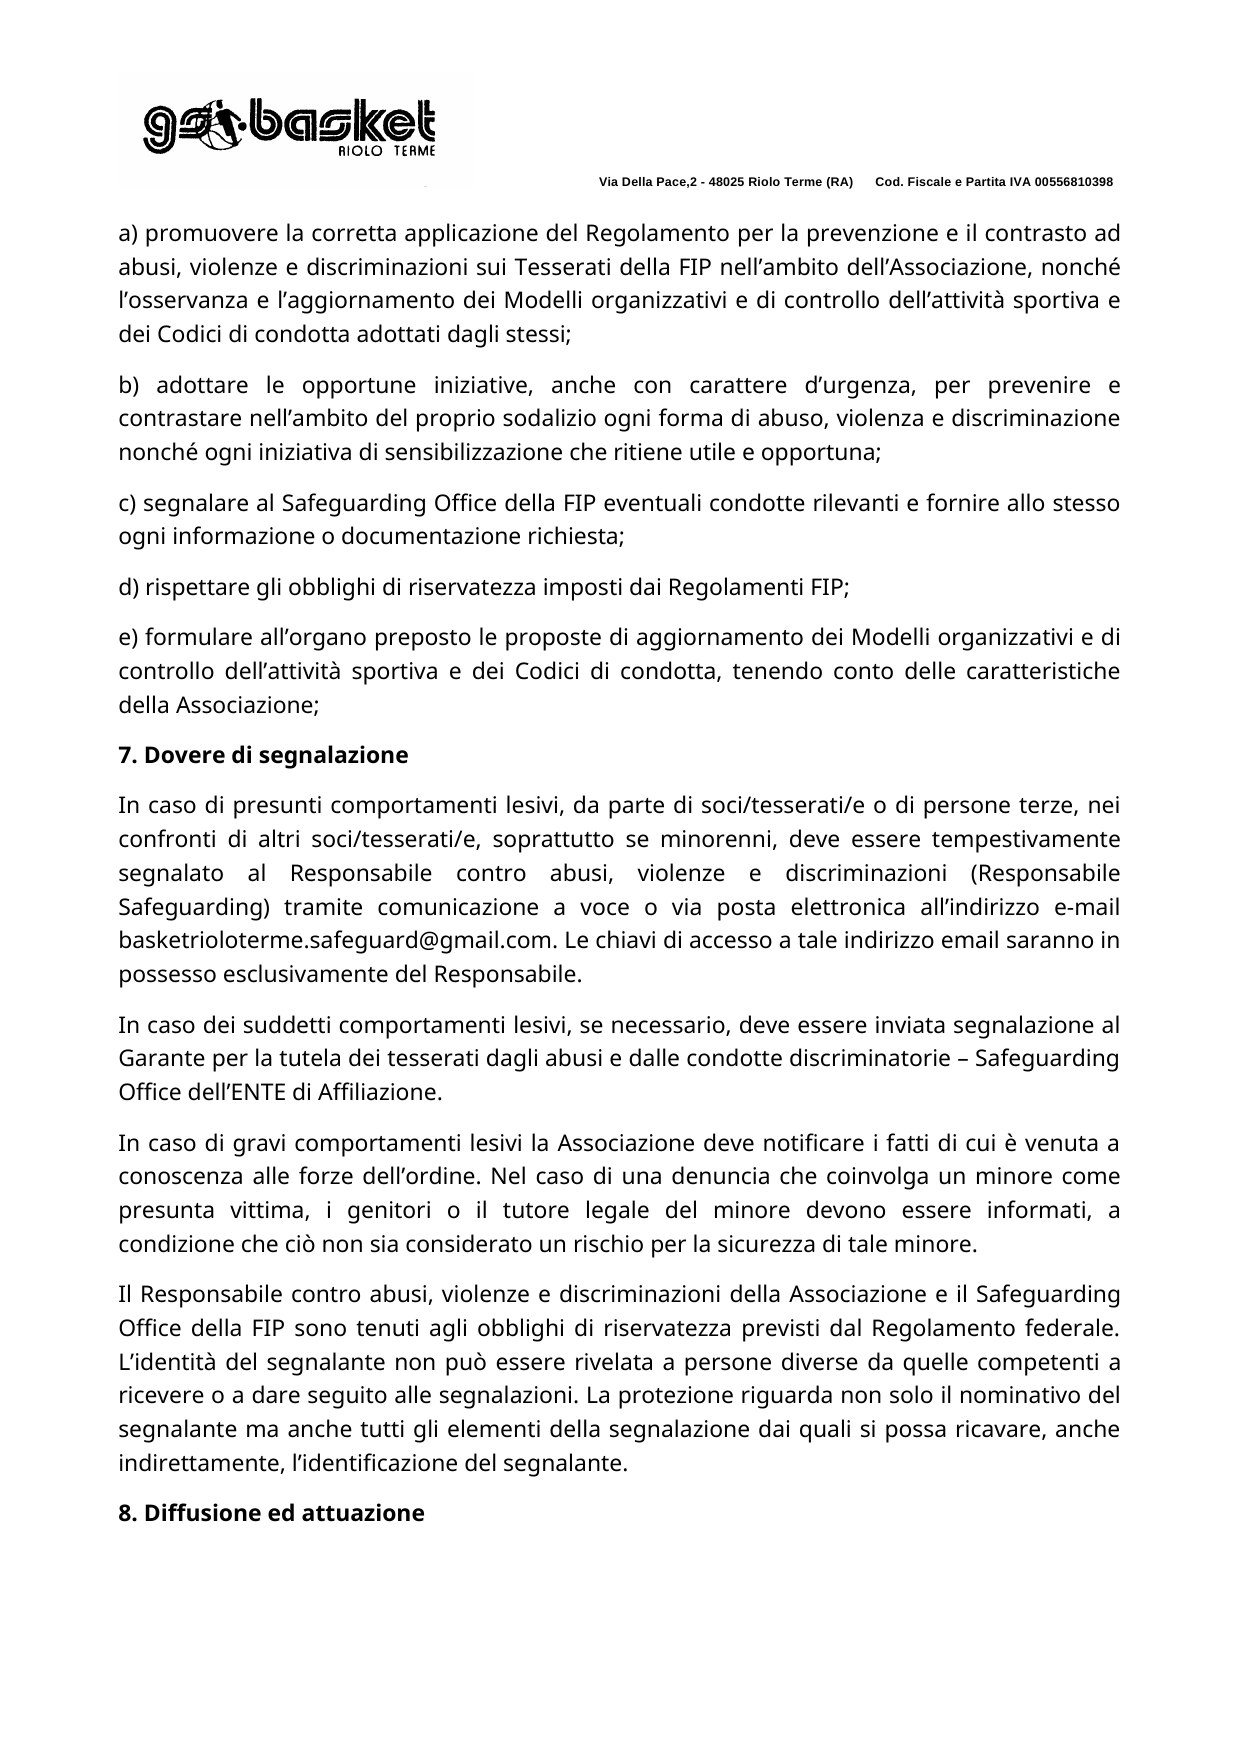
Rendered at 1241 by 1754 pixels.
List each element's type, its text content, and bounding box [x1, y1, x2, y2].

text In caso di presunti comportamenti lesivi, da parte di soci/tesserati/e o di persone terze, nei confronti di altri soci/tesserati/e, soprattutto se minorenni, deve essere tempestivamente segnalato al Responsabile contro abusi, violenze e discriminazioni (Responsabile Safeguarding) tramite comunicazione a voce o via posta elettronica all’indirizzo e-mail basketrioloterme.safeguard@gmail.com. Le chiavi di accesso a tale indirizzo email saranno in possesso esclusivamente del Responsabile. [118, 789, 1122, 989]
text d) rispettare gli obblighi di riservatezza imposti dai Regolamenti FIP; [118, 571, 1122, 602]
text In caso di gravi comportamenti lesivi la Associazione deve notificare i fatti di cui è venuta a conoscenza alle forze dell’ordine. Nel caso di una denuncia che coinvolga un minore come presunta vittima, i genitori o il tutore legale del minore devono essere informati, a condizione che ciò non sia considerato un rischio per la sicurezza di tale minore. [118, 1127, 1122, 1259]
text In caso dei suddetti comportamenti lesivi, se necessario, deve essere inviata segnalazione al Garante per la tutela dei tesserati dagli abusi e dalle condotte discriminatorie – Safeguarding Office dell’ENTE di Affiliazione. [118, 1009, 1122, 1107]
text 8. Diffusione ed attuazione [118, 1497, 1122, 1529]
text Il Responsabile contro abusi, violenze e discriminazioni della Associazione e il Safeguarding Office della FIP sono tenuti agli obblighi di riservatezza previsti dal Regolamento federale. L’identità del segnalante non può essere rivelata a persone diverse da quelle competenti a ricevere o a dare seguito alle segnalazioni. La protezione riguarda non solo il nominativo del segnalante ma anche tutti gli elementi della segnalazione dai quali si possa ricavare, anche indirettamente, l’identificazione del segnalante. [118, 1278, 1122, 1478]
text c) segnalare al Safeguarding Office della FIP eventuali condotte rilevanti e fornire allo stesso ogni informazione o documentazione richiesta; [118, 487, 1122, 552]
text 7. Dovere di segnalazione [118, 739, 1122, 770]
picture [118, 73, 475, 187]
text e) formulare all’organo preposto le proposte di aggiornamento dei Modelli organizzativi e di controllo dell’attività sportiva e dei Codici di condotta, tenendo conto delle caratteristiche della Associazione; [118, 621, 1122, 720]
text b) adottare le opportune iniziative, anche con carattere d’urgenza, per prevenire e contrastare nell’ambito del proprio sodalizio ogni forma di abuso, violenza e discriminazione nonché ogni iniziativa di sensibilizzazione che ritiene utile e opportuna; [118, 369, 1122, 467]
text a) promuovere la corretta applicazione del Regolamento per la prevenzione e il contrasto ad abusi, violenze e discriminazioni sui Tesserati della FIP nell’ambito dell’Associazione, nonché l’osservanza e l’aggiornamento dei Modelli organizzativi e di controllo dell’attività sportiva e dei Codici di condotta adottati dagli stessi; [118, 217, 1122, 349]
